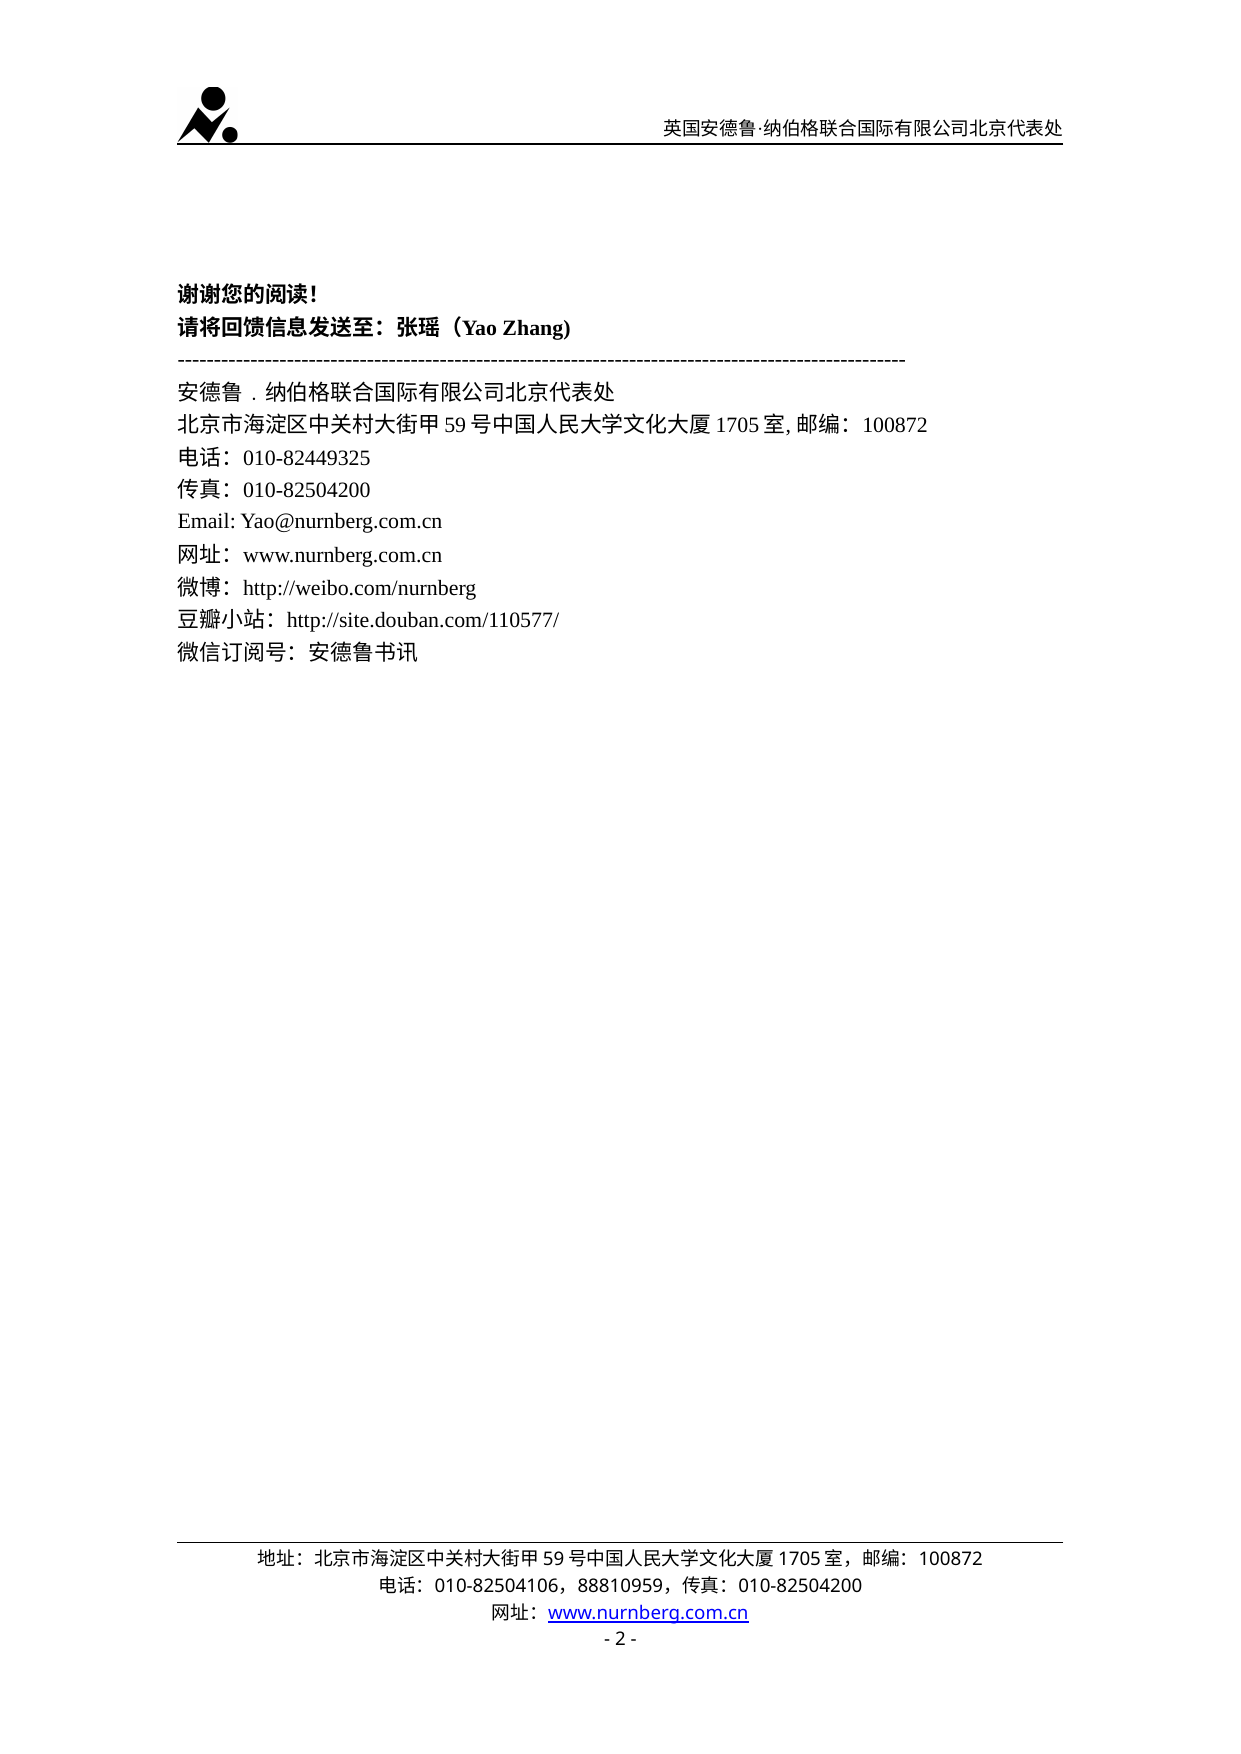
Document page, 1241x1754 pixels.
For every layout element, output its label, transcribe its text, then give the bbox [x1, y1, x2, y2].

text 豆瓣小站：http://site.douban.com/110577/ [177, 602, 1063, 634]
picture [177, 87, 238, 143]
text 安德鲁﹒纳伯格联合国际有限公司北京代表处 北京市海淀区中关村大街甲59号中国人民大学文化大厦1705室, 邮编：100872 电话：010-82449325 [177, 374, 1063, 472]
text ---------------------------------------------------------------------------------------------------- [177, 342, 1063, 374]
text 谢谢您的阅读！ [177, 277, 1063, 309]
text 网址：www.nurnberg.com.cn [177, 537, 1063, 569]
text 微博：http://weibo.com/nurnberg [177, 569, 1063, 602]
text 传真：010-82504200 Email: Yao@nurnberg.com.cn [177, 472, 1063, 537]
text 请将回馈信息发送至：张瑶（Yao Zhang) [177, 309, 1063, 342]
text 微信订阅号：安德鲁书讯 [177, 634, 1063, 667]
